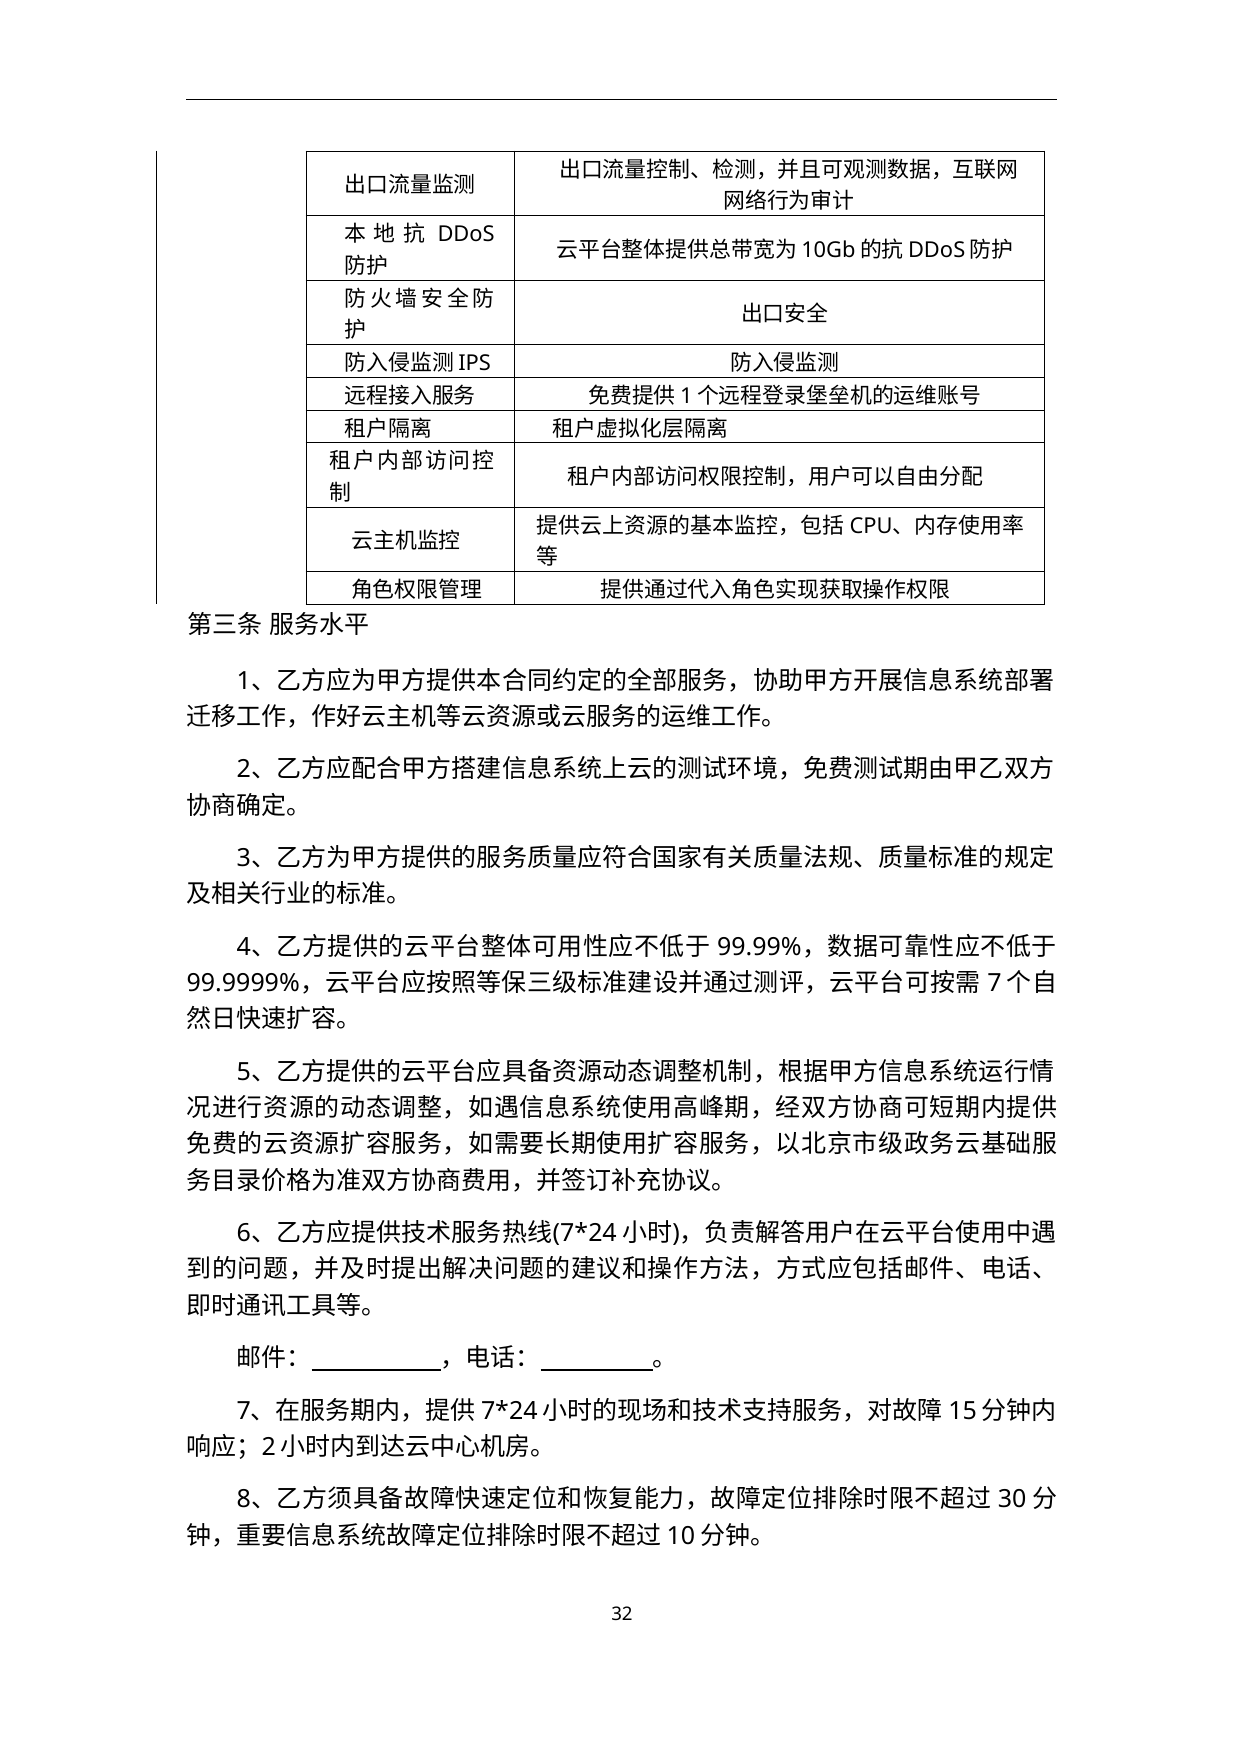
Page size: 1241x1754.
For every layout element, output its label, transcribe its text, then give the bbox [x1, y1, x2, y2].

table_cell 防火墙安全防护 [307, 281, 514, 344]
table_cell 提供通过代入角色实现获取操作权限 [515, 572, 1044, 604]
text 第三条 服务水平 [187, 605, 1057, 641]
table_cell 提供云上资源的基本监控，包括CPU、内存使用率等 [515, 508, 1044, 571]
table_cell 出口流量控制、检测，并且可观测数据，互联网网络行为审计 [515, 152, 1044, 215]
table_cell 本地抗DDoS防护 [307, 216, 514, 279]
table_cell 租户隔离 [307, 411, 514, 442]
table_cell 远程接入服务 [307, 378, 514, 409]
text 4、乙方提供的云平台整体可用性应不低于 99.99%，数据可靠性应不低于 99.9999%，云平台应按照等保三级标准建设并通过测评，云平台可按需7个自然日快速扩容。 [186, 926, 1057, 1035]
table_cell 租户内部访问权限控制，用户可以自由分配 [515, 443, 1044, 507]
text 1、乙方应为甲方提供本合同约定的全部服务，协助甲方开展信息系统部署迁移工作，作好云主机等云资源或云服务的运维工作。 [186, 660, 1057, 733]
table_cell 防入侵监测IPS [307, 345, 514, 377]
table_cell 云平台整体提供总带宽为10Gb的抗DDoS防护 [515, 216, 1044, 279]
table_cell 出口流量监测 [307, 152, 514, 215]
table_cell 租户虚拟化层隔离 [515, 411, 1044, 442]
table_cell 云主机监控 [307, 508, 514, 571]
text 8、乙方须具备故障快速定位和恢复能力，故障定位排除时限不超过30分钟，重要信息系统故障定位排除时限不超过10分钟。 [186, 1479, 1057, 1551]
table_cell 租户内部访问控制 [307, 443, 514, 507]
table_cell 出口安全 [515, 281, 1044, 344]
text 7、在服务期内，提供7*24小时的现场和技术支持服务，对故障15分钟内响应；2小时内到达云中心机房。 [186, 1390, 1057, 1463]
text 3、乙方为甲方提供的服务质量应符合国家有关质量法规、质量标准的规定及相关行业的标准。 [186, 838, 1057, 910]
text 邮件： ，电话： 。 [186, 1338, 1057, 1374]
text 6、乙方应提供技术服务热线(7*24小时)，负责解答用户在云平台使用中遇到的问题，并及时提出解决问题的建议和操作方法，方式应包括邮件、电话、即时通讯工具等。 [186, 1213, 1057, 1321]
table_cell 角色权限管理 [307, 572, 514, 604]
text 5、乙方提供的云平台应具备资源动态调整机制，根据甲方信息系统运行情况进行资源的动态调整，如遇信息系统使用高峰期，经双方协商可短期内提供免费的云资源扩容服务，如需要长期使用扩容服务，以北京市级政务云基础服务目录价格为准双方协商费用，并签订补充协议。 [186, 1051, 1057, 1196]
table_cell 防入侵监测 [515, 345, 1044, 377]
table_cell 免费提供1个远程登录堡垒机的运维账号 [515, 378, 1044, 409]
text 2、乙方应配合甲方搭建信息系统上云的测试环境，免费测试期由甲乙双方协商确定。 [186, 749, 1057, 821]
